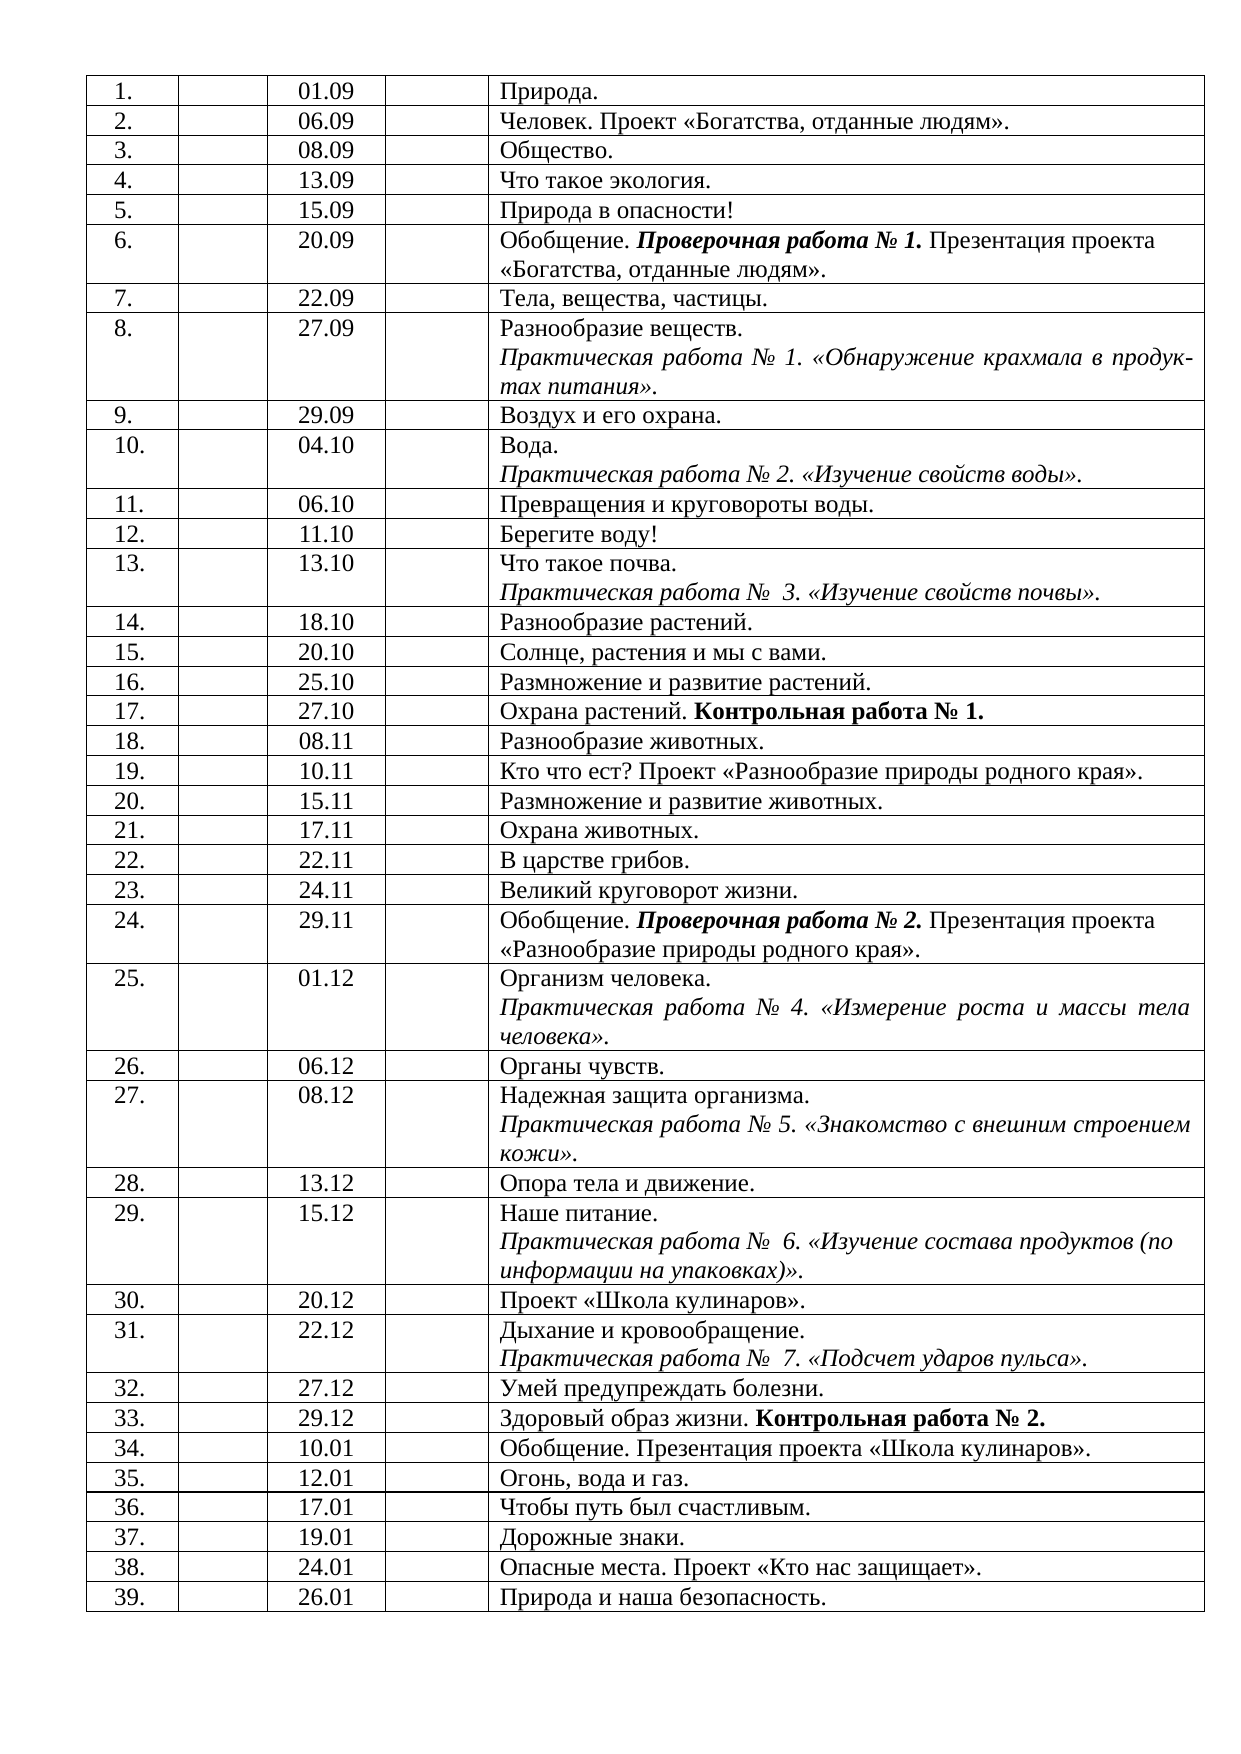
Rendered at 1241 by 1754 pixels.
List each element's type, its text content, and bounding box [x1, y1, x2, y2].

table_cell [386, 76, 488, 105]
table_cell [87, 637, 178, 666]
table_cell [386, 1493, 488, 1521]
table_cell [386, 1315, 488, 1372]
table_cell [179, 1463, 267, 1491]
table_cell [87, 136, 178, 164]
table_cell [87, 875, 178, 904]
table_cell [386, 1081, 488, 1167]
table_cell [386, 667, 488, 695]
table_cell Надежная защита организма. Практическая работа № 5. «Знакомство с внешним строением кожи». [489, 1081, 1204, 1167]
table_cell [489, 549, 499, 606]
table_cell [179, 1285, 267, 1314]
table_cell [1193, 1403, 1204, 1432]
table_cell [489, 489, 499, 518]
table_cell [87, 225, 178, 282]
table_cell [87, 1168, 178, 1197]
table_cell 22.09 [268, 284, 385, 312]
table_cell Общество. [489, 136, 1204, 164]
table_cell 20.09 [268, 225, 385, 282]
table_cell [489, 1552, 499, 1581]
table_cell [386, 637, 488, 666]
table_cell [179, 1051, 267, 1079]
table_cell [386, 225, 488, 282]
table_cell [179, 136, 267, 164]
table_cell [87, 1582, 178, 1611]
table_cell [179, 1493, 267, 1521]
table_cell [386, 845, 488, 874]
table_cell 18.10 [268, 607, 385, 636]
table_cell [179, 726, 267, 755]
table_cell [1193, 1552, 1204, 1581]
table_cell 22.12 [268, 1315, 385, 1372]
table_cell [179, 106, 267, 134]
table_cell [87, 313, 178, 399]
table_cell [386, 430, 488, 488]
table_cell [87, 816, 178, 844]
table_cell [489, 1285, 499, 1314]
table_cell 15.12 [268, 1198, 385, 1284]
table_cell [87, 106, 178, 134]
table_cell [386, 549, 488, 606]
table_cell Разнообразие растений. [489, 607, 1204, 636]
table_cell 20.10 [268, 637, 385, 666]
table_cell 04.10 [268, 430, 385, 488]
table_cell [179, 756, 267, 785]
table_cell Разнообразие веществ. Практическая работа № 1. «Обнаружение крахмала в продуктах питания». [489, 313, 1204, 399]
table_cell [87, 165, 178, 194]
table_cell [87, 1433, 178, 1462]
table_cell [386, 905, 488, 962]
table_cell [87, 1522, 178, 1551]
table_cell Тела, вещества, частицы. [489, 284, 1204, 312]
table_cell [87, 195, 178, 224]
table_cell [179, 1315, 267, 1372]
table_cell Организм человека. Практическая работа № 4. «Измерение роста и массы тела человека». [489, 964, 1204, 1050]
table_cell [386, 756, 488, 785]
table_cell [179, 489, 267, 518]
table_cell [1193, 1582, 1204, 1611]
table_cell Чтобы путь был счастливым. [489, 1493, 1204, 1521]
table_cell [386, 1463, 488, 1491]
table_cell 19.01 [268, 1522, 385, 1551]
table_cell 26.01 [268, 1582, 385, 1611]
table_cell Человек. Проект «Богатства, отданные людям». [489, 106, 1204, 134]
table_cell Органы чувств. [489, 1051, 1204, 1079]
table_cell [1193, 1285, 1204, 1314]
table_cell [386, 1403, 488, 1432]
table_cell Разнообразие животных. [489, 726, 1204, 755]
table_cell [179, 313, 267, 399]
table_cell [87, 756, 178, 785]
table_cell 29.12 [268, 1403, 385, 1432]
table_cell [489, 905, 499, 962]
table_cell [386, 875, 488, 904]
table_cell [386, 696, 488, 725]
table_cell [179, 845, 267, 874]
table_cell [386, 165, 488, 194]
table_cell Вода. Практическая работа № 2. «Изучение свойств воды». [489, 430, 1204, 488]
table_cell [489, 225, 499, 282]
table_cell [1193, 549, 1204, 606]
table_cell 10.01 [268, 1433, 385, 1462]
table_cell Воздух и его охрана. [489, 401, 1204, 429]
table_cell 08.09 [268, 136, 385, 164]
table_cell [179, 401, 267, 429]
table_cell Охрана животных. [489, 816, 1204, 844]
table_cell [87, 905, 178, 962]
table_cell 27.10 [268, 696, 385, 725]
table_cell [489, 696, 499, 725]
table_cell [179, 1522, 267, 1551]
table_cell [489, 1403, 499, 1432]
table_cell [179, 1433, 267, 1462]
table_cell [386, 284, 488, 312]
table_cell [179, 195, 267, 224]
table_cell [87, 667, 178, 695]
table_cell [87, 1315, 178, 1372]
table_cell Размножение и развитие животных. [489, 786, 1204, 814]
table_cell [87, 1051, 178, 1079]
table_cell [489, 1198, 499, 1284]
table_cell 01.12 [268, 964, 385, 1050]
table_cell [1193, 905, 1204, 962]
table_cell [179, 430, 267, 488]
table_cell 22.11 [268, 845, 385, 874]
table_cell Природа в опасности! [489, 195, 1204, 224]
table_cell [386, 964, 488, 1050]
table_cell [386, 489, 488, 518]
table_cell 17.11 [268, 816, 385, 844]
table_cell 13.12 [268, 1168, 385, 1197]
table_cell Огонь, вода и газ. [489, 1463, 1204, 1491]
table_cell [87, 696, 178, 725]
table_cell [179, 1373, 267, 1402]
table_cell [179, 549, 267, 606]
table_cell [179, 1403, 267, 1432]
table_cell [179, 1168, 267, 1197]
table_cell [386, 1051, 488, 1079]
table_cell [386, 1433, 488, 1462]
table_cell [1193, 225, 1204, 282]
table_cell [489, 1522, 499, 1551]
table_cell [87, 1403, 178, 1432]
table_cell 29.09 [268, 401, 385, 429]
table_cell 12.01 [268, 1463, 385, 1491]
table_cell [87, 1198, 178, 1284]
table_cell [179, 816, 267, 844]
table_cell [179, 875, 267, 904]
table_cell Кто что ест? Проект «Разнообразие природы родного края». [489, 756, 1204, 785]
table_cell [386, 1198, 488, 1284]
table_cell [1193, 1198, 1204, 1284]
table_cell [179, 76, 267, 105]
table_cell [87, 489, 178, 518]
table_cell [87, 1285, 178, 1314]
table_cell [87, 519, 178, 547]
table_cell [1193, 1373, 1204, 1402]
table_cell [386, 136, 488, 164]
table_cell 15.09 [268, 195, 385, 224]
table_cell [386, 195, 488, 224]
table_cell [179, 964, 267, 1050]
table_cell Опора тела и движение. [489, 1168, 1204, 1197]
table_cell [179, 1582, 267, 1611]
table_cell [87, 284, 178, 312]
table_cell [87, 1493, 178, 1521]
table_cell 08.11 [268, 726, 385, 755]
table_cell 27.09 [268, 313, 385, 399]
table_cell [87, 786, 178, 814]
table_cell 10.11 [268, 756, 385, 785]
table_cell [386, 1552, 488, 1581]
table_cell Солнце, растения и мы с вами. [489, 637, 1204, 666]
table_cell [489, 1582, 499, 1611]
table_cell 29.11 [268, 905, 385, 962]
table_cell Берегите воду! [489, 519, 1204, 547]
table_cell В царстве грибов. [489, 845, 1204, 874]
table_cell Природа. [489, 76, 1204, 105]
table_cell Дыхание и кровообращение. Практическая работа № 7. «Подсчет ударов пульса». [489, 1315, 1204, 1372]
table_cell [87, 1373, 178, 1402]
table_cell [87, 1552, 178, 1581]
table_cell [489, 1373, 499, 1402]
table_cell [386, 401, 488, 429]
table_cell [386, 1582, 488, 1611]
table_cell [87, 430, 178, 488]
table_cell [386, 313, 488, 399]
table_cell 25.10 [268, 667, 385, 695]
table_cell 08.12 [268, 1081, 385, 1167]
table_cell [179, 905, 267, 962]
table_cell [386, 786, 488, 814]
table_cell 15.11 [268, 786, 385, 814]
table_cell [386, 1522, 488, 1551]
table_cell 27.12 [268, 1373, 385, 1402]
table_cell 13.09 [268, 165, 385, 194]
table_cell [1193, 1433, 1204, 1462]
table_cell 01.09 [268, 76, 385, 105]
table_cell 13.10 [268, 549, 385, 606]
table_cell [87, 964, 178, 1050]
table_cell [386, 1285, 488, 1314]
table_cell [179, 637, 267, 666]
table_cell [386, 607, 488, 636]
table_cell [179, 786, 267, 814]
table_cell 11.10 [268, 519, 385, 547]
table_cell 20.12 [268, 1285, 385, 1314]
table_cell [87, 607, 178, 636]
table_cell 24.01 [268, 1552, 385, 1581]
table_cell 24.11 [268, 875, 385, 904]
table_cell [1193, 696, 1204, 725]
table_cell [179, 607, 267, 636]
table_cell [179, 519, 267, 547]
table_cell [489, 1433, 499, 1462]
table_cell [386, 519, 488, 547]
table_cell [179, 284, 267, 312]
table_cell 06.12 [268, 1051, 385, 1079]
table_cell [179, 225, 267, 282]
table_cell [179, 1081, 267, 1167]
table_cell [87, 1081, 178, 1167]
table_cell [179, 165, 267, 194]
table_cell [179, 696, 267, 725]
table_cell 17.01 [268, 1493, 385, 1521]
table_cell Что такое экология. [489, 165, 1204, 194]
table_cell 06.10 [268, 489, 385, 518]
table_cell [87, 1463, 178, 1491]
table_cell Великий круговорот жизни. [489, 875, 1204, 904]
table_cell [179, 1198, 267, 1284]
table_cell 06.09 [268, 106, 385, 134]
table_cell [87, 401, 178, 429]
table_cell [87, 726, 178, 755]
table_cell [87, 549, 178, 606]
table_cell [386, 726, 488, 755]
table_cell [179, 1552, 267, 1581]
table_cell [87, 845, 178, 874]
table_cell [179, 667, 267, 695]
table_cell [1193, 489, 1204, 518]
table_cell [87, 76, 178, 105]
table_cell [386, 1373, 488, 1402]
table_cell [386, 816, 488, 844]
table_cell [386, 106, 488, 134]
table_cell Размножение и развитие растений. [489, 667, 1204, 695]
table_cell [386, 1168, 488, 1197]
